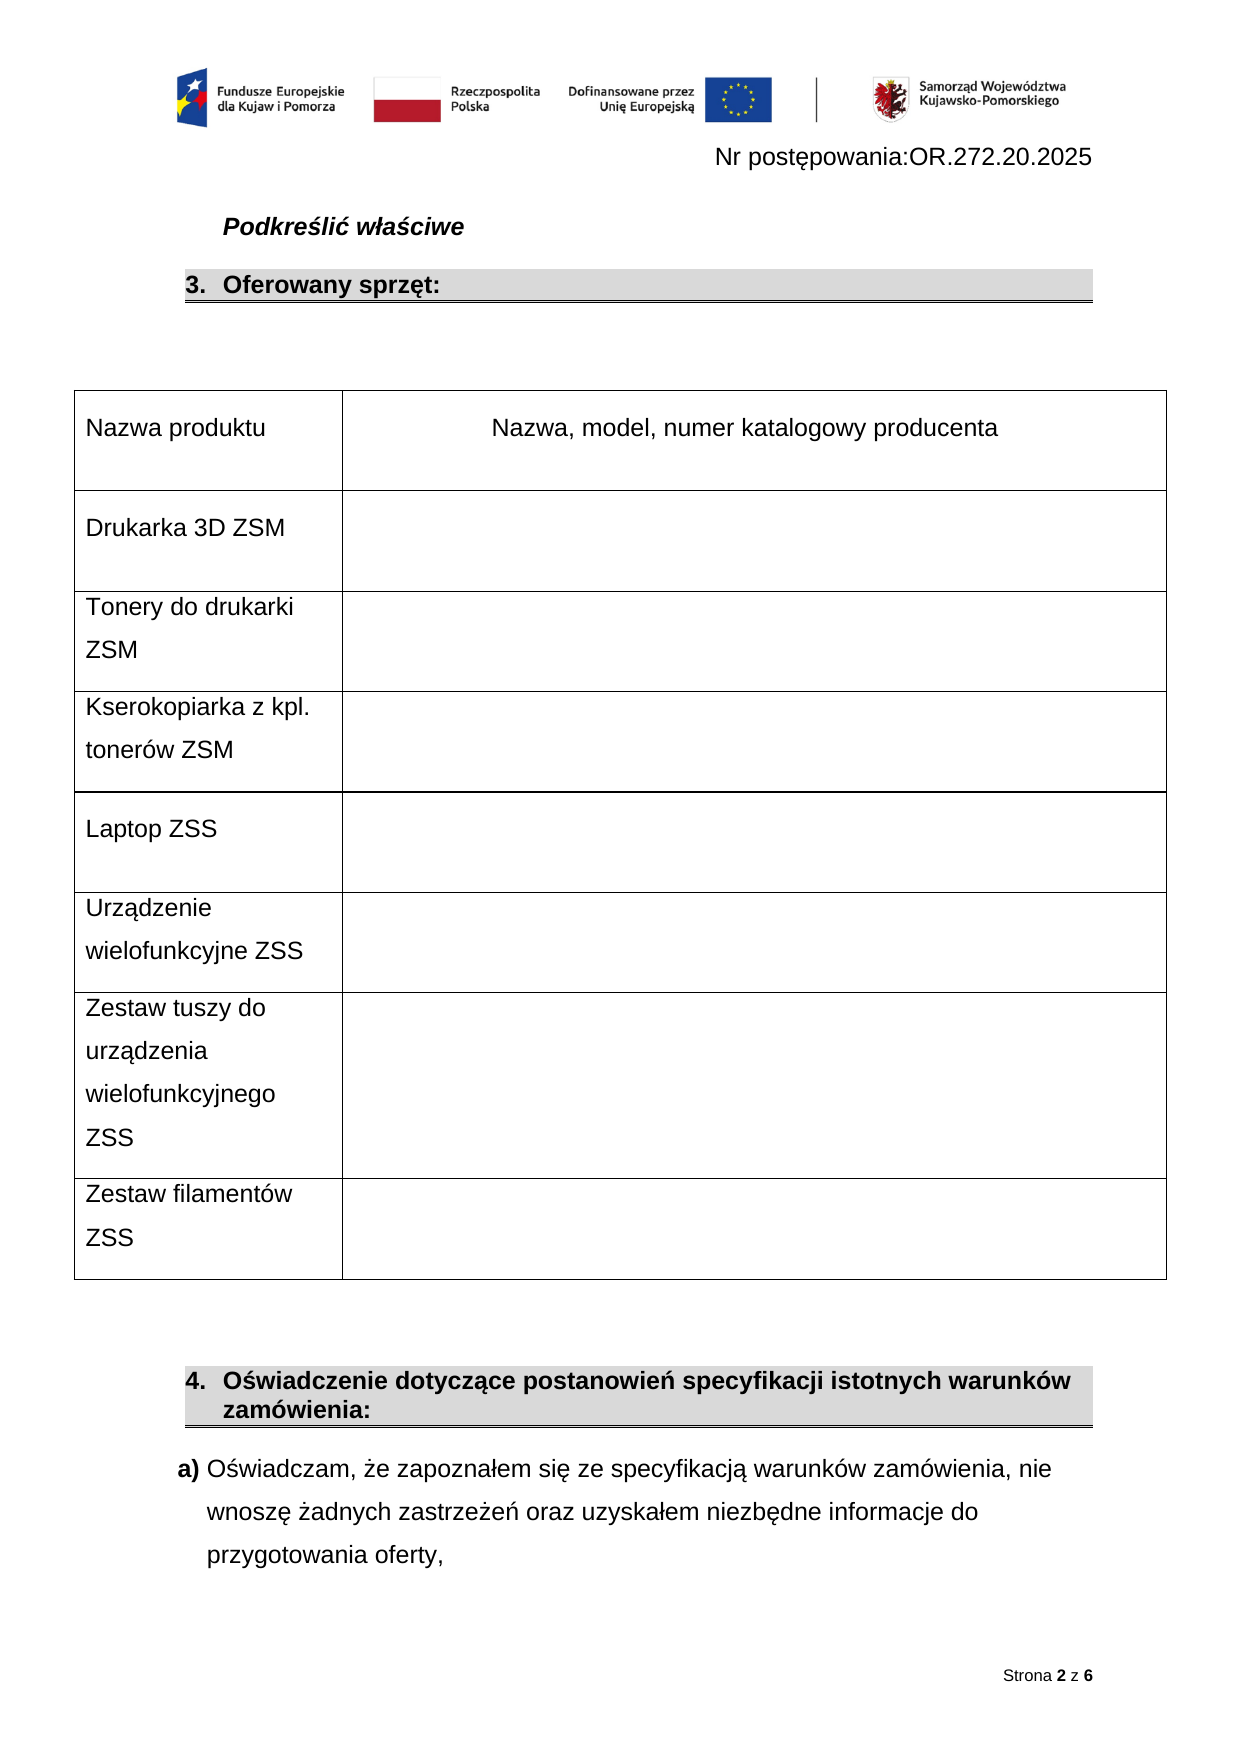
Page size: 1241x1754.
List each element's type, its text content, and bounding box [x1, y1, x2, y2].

table_cell Urządzenie wielofunkcyjne ZSS [75, 893, 342, 992]
table_cell Zestaw tuszy do urządzenia wielofunkcyjnego ZSS [75, 993, 342, 1178]
list Podkreślić właściwe [223, 212, 1093, 241]
table_cell [343, 793, 1166, 892]
table_cell Tonery do drukarki ZSM [75, 592, 342, 691]
table_cell Drukarka 3D ZSM [75, 491, 342, 591]
picture [147, 54, 1093, 142]
table_cell [343, 1179, 1166, 1278]
table_cell [343, 491, 1166, 591]
table_cell Kserokopiarka z kpl. tonerów ZSM [75, 692, 342, 791]
list Oświadczam, że zapoznałem się ze specyfikacją warunków zamówienia, nie wnoszę żadnych zastrzeżeń oraz uzyskałem niezbędne informacje do przygotowania oferty, [177, 1453, 1093, 1568]
table_cell [343, 592, 1166, 691]
table_header Nazwa, model, numer katalogowy producenta [343, 391, 1166, 490]
table_cell Zestaw filamentów ZSS [75, 1179, 342, 1278]
table_cell [343, 893, 1166, 992]
table_cell [343, 692, 1166, 791]
table_cell [343, 993, 1166, 1178]
list Oświadczenie dotyczące postanowień specyfikacji istotnych warunków zamówienia: [185, 1366, 1093, 1425]
table_header Nazwa produktu [75, 391, 342, 490]
table_cell Laptop ZSS [75, 793, 342, 892]
list Oferowany sprzęt: [185, 269, 1093, 300]
